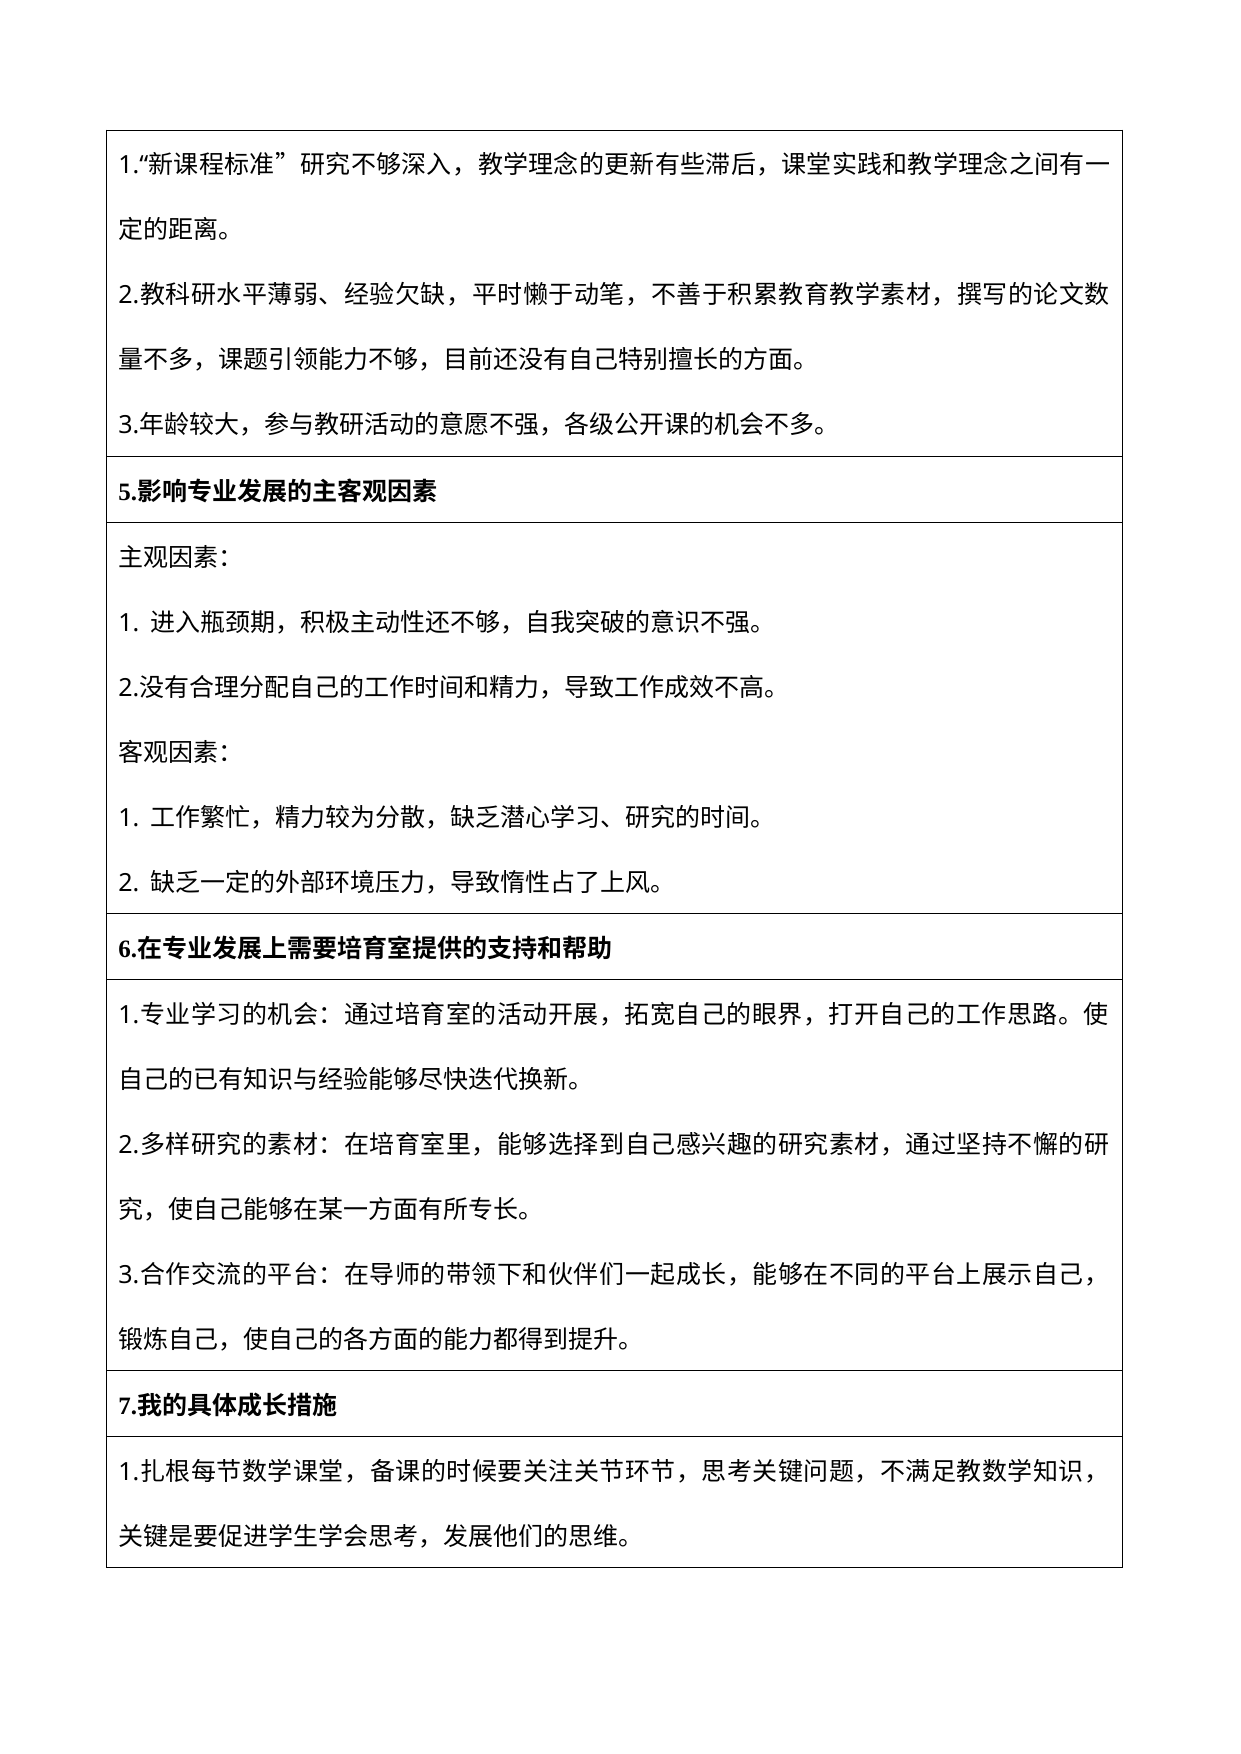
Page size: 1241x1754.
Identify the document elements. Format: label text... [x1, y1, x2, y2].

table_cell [107, 1437, 1122, 1567]
table_cell 1.专业学习的机会：通过培育室的活动开展，拓宽自己的眼界，打开自己的工作思路。使自己的已有知识与经验能够尽快迭代换新。 2.多样研究的素材：在培育室里，能够选择到自己感兴趣的研究素材，通过坚持不懈的研究，使自己能够在某一方面有所专长。 3.合作交流的平台：在导师的带领下和伙伴们一起成长，能够在不同的平台上展示自己，锻炼自己，使自己的各方面的能力都得到提升。 [107, 980, 1122, 1370]
table_cell 1.“新课程标准”研究不够深入，教学理念的更新有些滞后，课堂实践和教学理念之间有一定的距离。 2.教科研水平薄弱、经验欠缺，平时懒于动笔，不善于积累教育教学素材，撰写的论文数量不多，课题引领能力不够，目前还没有自己特别擅长的方面。 3.年龄较大，参与教研活动的意愿不强，各级公开课的机会不多。 [107, 131, 1122, 456]
table_cell 6.在专业发展上需要培育室提供的支持和帮助 [107, 914, 1122, 979]
table_cell 7.我的具体成长措施 [107, 1371, 1122, 1436]
table_cell 5.影响专业发展的主客观因素 [107, 457, 1122, 522]
table_cell 主观因素： 进入瓶颈期，积极主动性还不够，自我突破的意识不强。 2.没有合理分配自己的工作时间和精力，导致工作成效不高。 客观因素： 工作繁忙，精力较为分散，缺乏潜心学习、研究的时间。 缺乏一定的外部环境压力，导致惰性占了上风。 [107, 523, 1122, 913]
